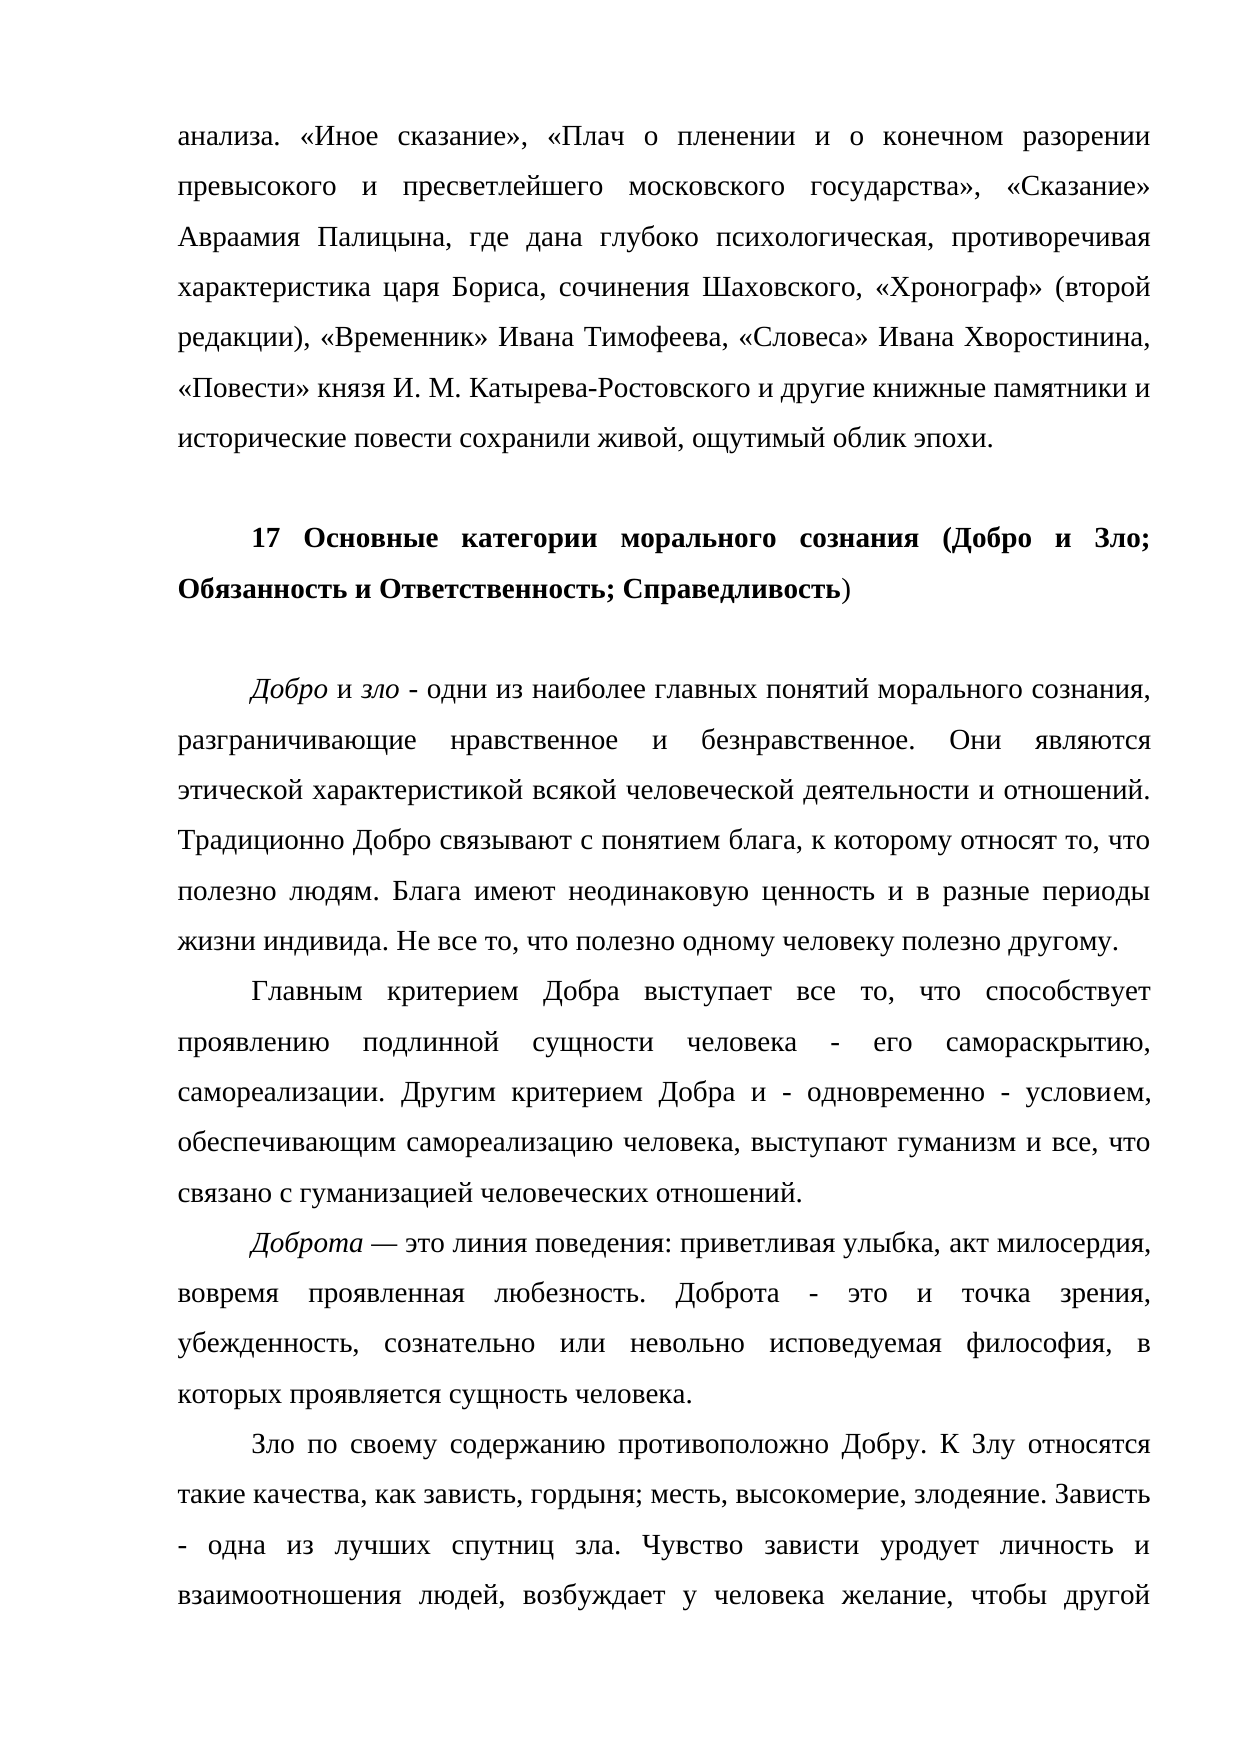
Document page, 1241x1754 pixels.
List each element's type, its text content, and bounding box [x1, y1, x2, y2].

text Доброта — это линия поведения: приветливая улыбка, акт милосердия, вовремя проявленная любезность. Доброта - это и точка зрения, убежденность, сознательно или невольно исповедуемая философия, в которых проявляется сущность человека. [177, 1225, 1152, 1409]
text 17 Основные категории морального сознания (Добро и Зло; Обязанность и Ответственность; Справедливость) [177, 521, 1152, 604]
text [177, 118, 1152, 453]
text Добро и зло - одни из наиболее главных понятий морального сознания, разграничивающие нравственное и безнравственное. Они являются этической характеристикой всякой человеческой деятельности и отношений. Традиционно Добро связывают с понятием блага, к которому относят то, что полезно людям. Блага имеют неодинаковую ценность и в разные периоды жизни индивида. Не все то, что полезно одному человеку полезно другому. [177, 672, 1152, 957]
text Главным критерием Добра выступает все то, что способствует проявлению подлинной сущности человека - его самораскрытию, самореализации. Другим критерием Добра и - одновременно - условием, обеспечивающим самореализацию человека, выступают гуманизм и все, что связано с гуманизацией человеческих отношений. [177, 973, 1152, 1208]
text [177, 1426, 1152, 1611]
